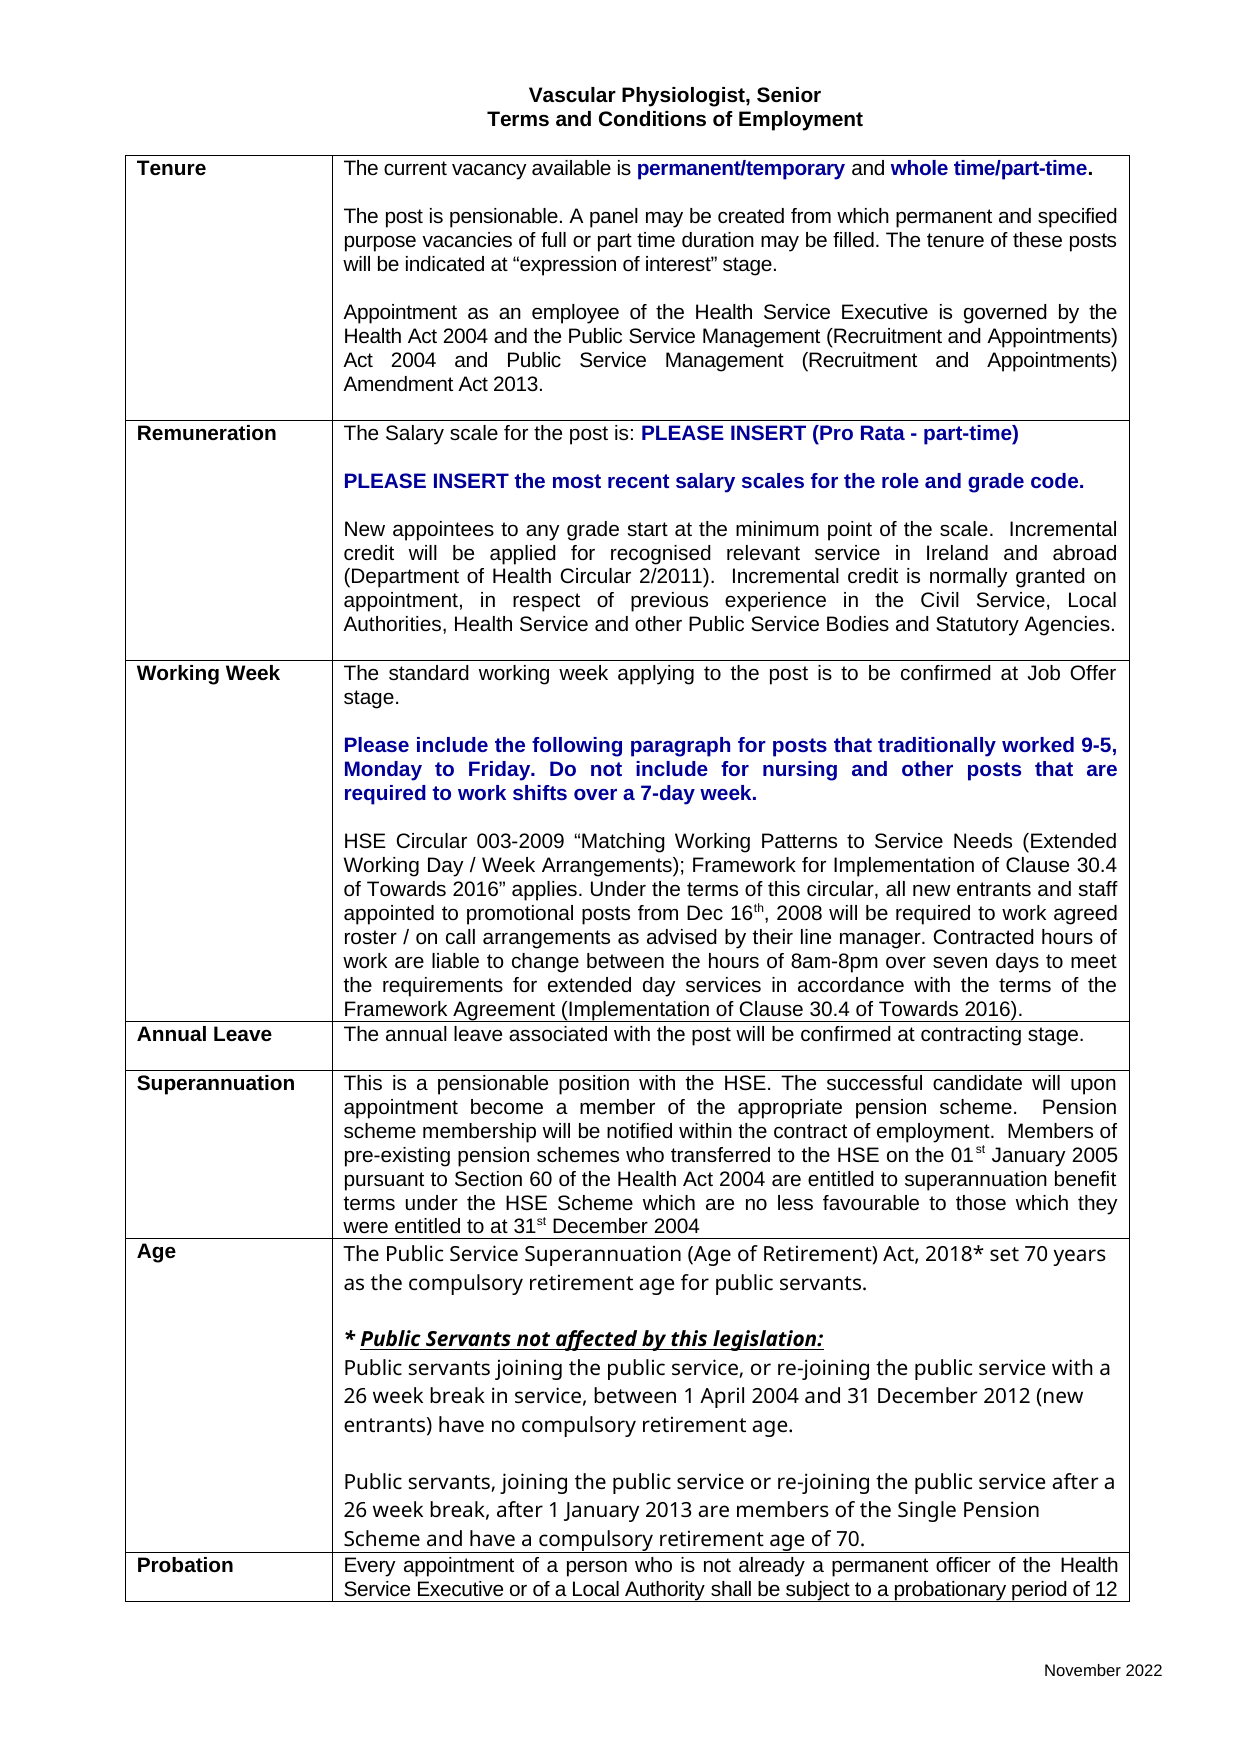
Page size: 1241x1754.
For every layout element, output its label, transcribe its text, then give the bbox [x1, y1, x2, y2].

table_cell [333, 1553, 1129, 1601]
table_cell The standard working week applying to the post is to be confirmed at Job Offer stage. Please include the following paragraph for posts that traditionally worked 9-5, Monday to Friday. Do not include for nursing and other posts that are required to work shifts over a 7-day week. Circular 003-2009 “Matching Working Patterns to Service Needs (Extended Working Day / Week Arrangements); Framework for Implementation of Clause 30.4 of Towards 2016” applies. Under the terms of this circular, all new entrants and staff appointed to promotional posts from Dec 16th, 2008 will be required to work agreed roster / on call arrangements as advised by their line manager. Contracted hours of work are liable to change between the hours of over seven days to meet the requirements for extended day services in accordance with the terms of the Framework Agreement (Implementation of Clause 30.4 of Towards 2016). [333, 661, 1129, 1021]
table_cell The Public Service Superannuation (Age of Retirement) Act, 2018* set 70 years as the compulsory retirement age for public servants. * Public Servants not affected by this legislation: Public servants joining the public service, or re-joining the public service with a 26 week break in service, between 1 April 2004 and 31 December 2012 (new entrants) have no compulsory retirement age. Public servants, joining the public service or re-joining the public service after a 26 week break, after 1 January 2013 are members of the Single Pension Scheme and have a compulsory retirement age of 70. [333, 1239, 1129, 1552]
table_cell Probation [126, 1553, 332, 1601]
table_cell Annual Leave [126, 1022, 332, 1069]
table_cell Working Week [126, 661, 332, 1021]
table_header The current vacancy available is permanent/temporary and whole time/part-time. The post is pensionable. A panel may be created from which permanent and specified purpose vacancies of full or part time duration may be filled. The tenure of these posts will be indicated at “expression of interest” stage. Appointment as an employee of the Health Service Executive is governed by the Health Act 2004 and the Public Service Management (Recruitment and Appointments) Act 2004 and Public Service Management (Recruitment and Appointments) Amendment Act 2013. [333, 156, 1129, 419]
table_cell The annual leave associated with the post will be confirmed at contracting stage. [333, 1022, 1129, 1069]
text Vascular Physiologist, Senior [187, 83, 1162, 107]
table_cell Age [126, 1239, 332, 1552]
table_cell The Salary scale for the post is: PLEASE INSERT (Pro Rata - part-time) PLEASE INSERT the most recent salary scales for the role and grade code. New appointees to any grade start at the minimum point of the scale. Incremental credit will be applied for recognised relevant service in Ireland and abroad (Department of Health Circular 2/2011). Incremental credit is normally granted on appointment, in respect of previous experience in the Civil Service, Local Authorities, Health Service and other Public Service Bodies and Statutory Agencies. [333, 421, 1129, 660]
table_cell Remuneration [126, 421, 332, 660]
table_cell Superannuation [126, 1071, 332, 1238]
table_cell This is a pensionable position with the HSE. The successful candidate will upon appointment become a member of the appropriate pension scheme. Pension scheme membership will be notified within the contract of employment. Members of pre-existing pension schemes who transferred to the HSE on the 01st January 2005 pursuant to Section 60 of the Health Act 2004 are entitled to superannuation benefit terms under the HSE Scheme which are no less favourable to those which they were entitled to at 31st December 2004 [333, 1071, 1129, 1238]
table_header Tenure [126, 156, 332, 419]
text Terms and Conditions of Employment [187, 107, 1162, 131]
